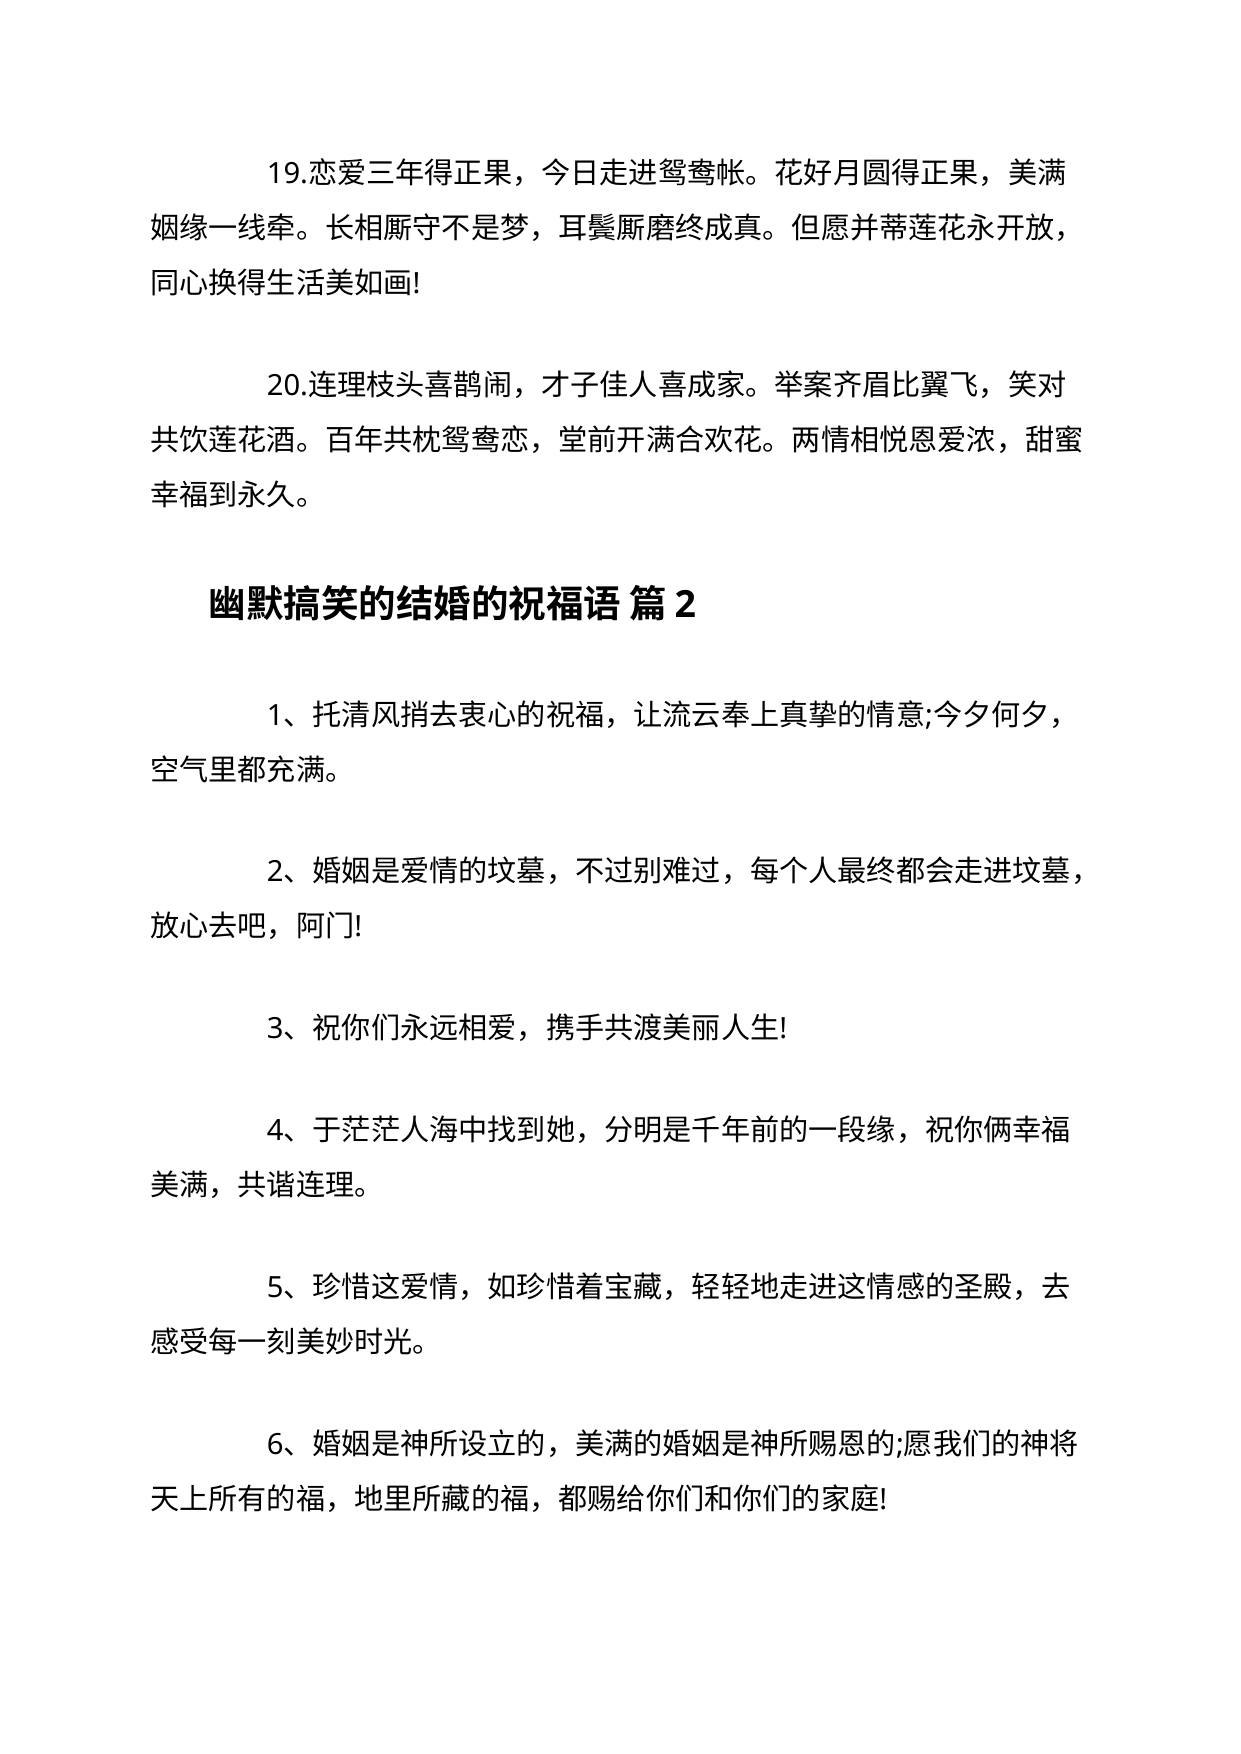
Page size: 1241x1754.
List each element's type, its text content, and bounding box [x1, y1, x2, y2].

text 3、祝你们永远相爱，携手共渡美丽人生! [150, 1005, 1090, 1047]
text 6、婚姻是神所设立的，美满的婚姻是神所赐恩的;愿我们的神将天上所有的福，地里所藏的福，都赐给你们和你们的家庭! [150, 1420, 1090, 1518]
text 幽默搞笑的结婚的祝福语 篇2 [150, 573, 1090, 628]
text 1、托清风捎去衷心的祝福，让流云奉上真挚的情意;今夕何夕，空气里都充满。 [150, 691, 1090, 788]
text 2、婚姻是爱情的坟墓，不过别难过，每个人最终都会走进坟墓，放心去吧，阿门! [150, 848, 1090, 945]
text 5、珍惜这爱情，如珍惜着宝藏，轻轻地走进这情感的圣殿，去感受每一刻美妙时光。 [150, 1264, 1090, 1361]
text 20.连理枝头喜鹊闹，才子佳人喜成家。举案齐眉比翼飞，笑对共饮莲花酒。百年共枕鸳鸯恋，堂前开满合欢花。两情相悦恩爱浓，甜蜜幸福到永久。 [150, 362, 1090, 514]
text 19.恋爱三年得正果，今日走进鸳鸯帐。花好月圆得正果，美满姻缘一线牵。长相厮守不是梦，耳鬓厮磨终成真。但愿并蒂莲花永开放，同心换得生活美如画! [150, 150, 1090, 302]
text 4、于茫茫人海中找到她，分明是千年前的一段缘，祝你俩幸福美满，共谐连理。 [150, 1107, 1090, 1204]
